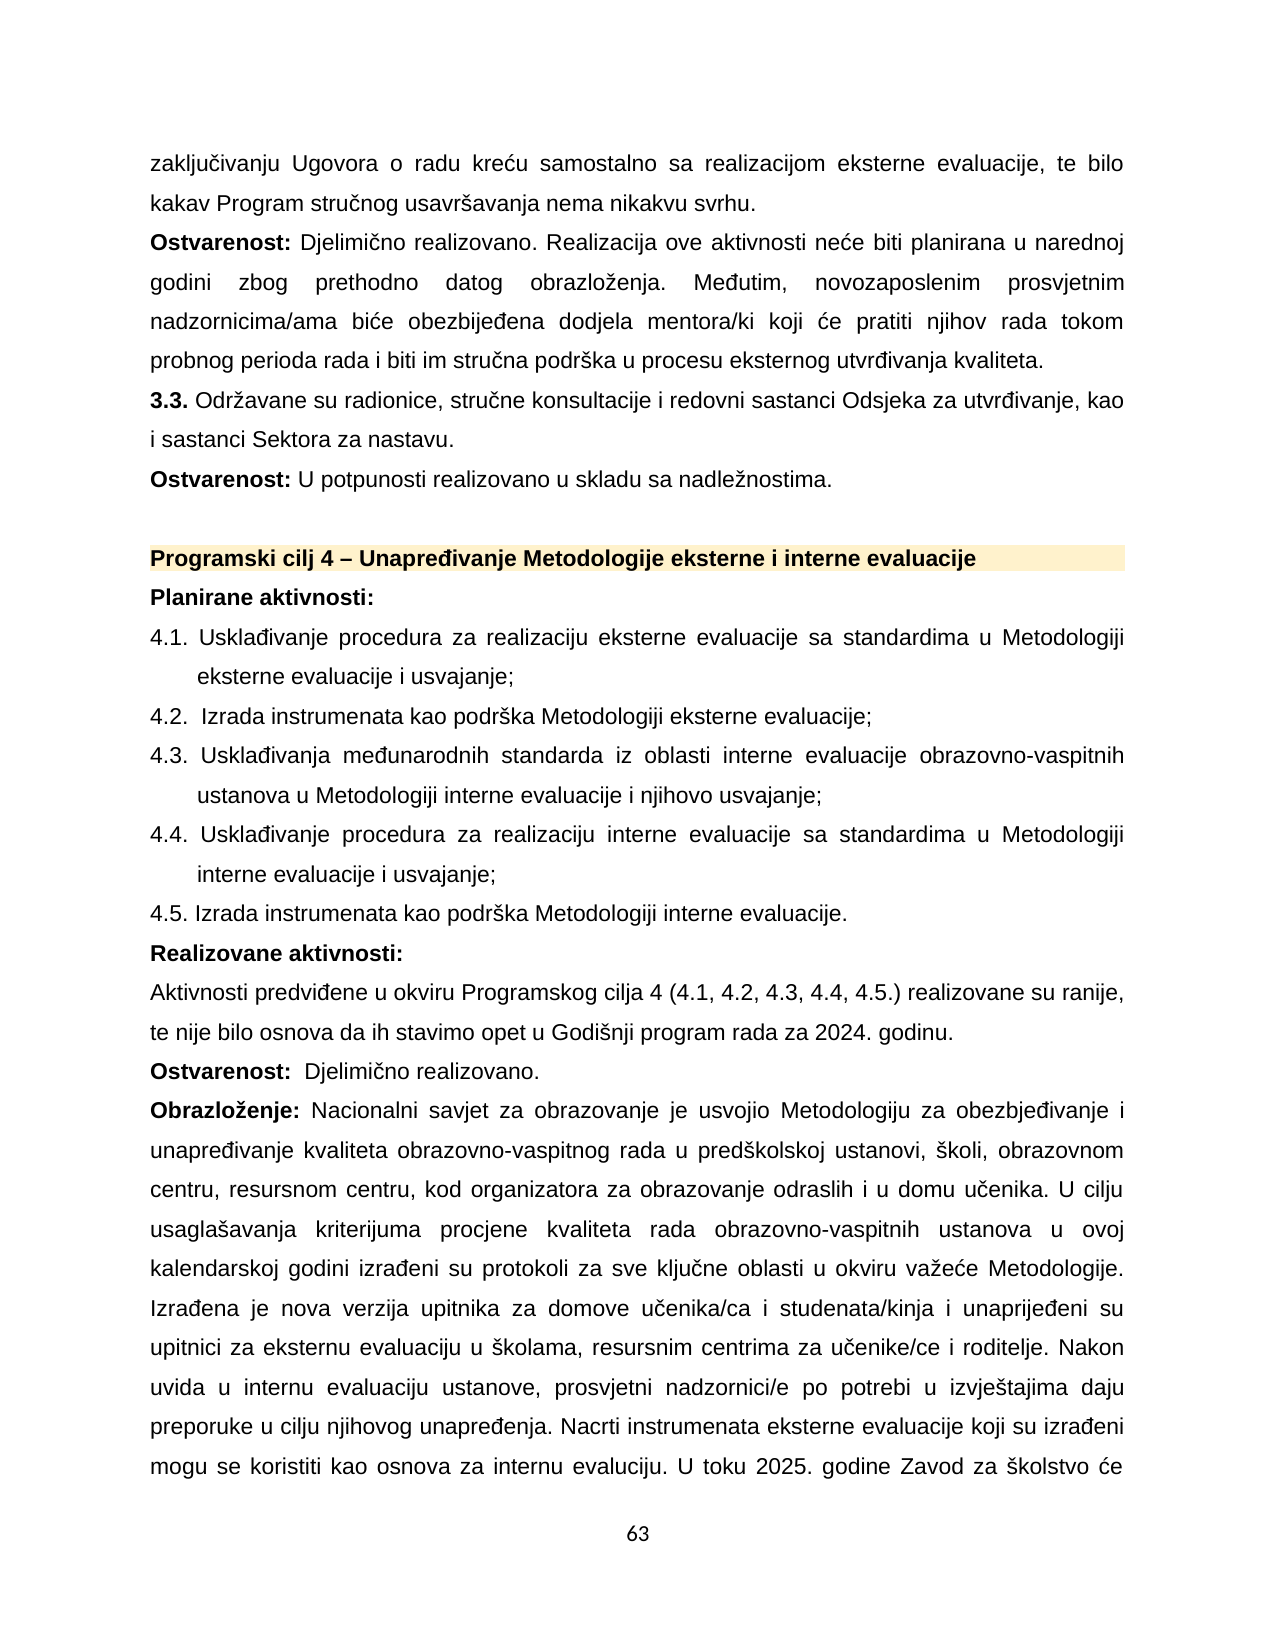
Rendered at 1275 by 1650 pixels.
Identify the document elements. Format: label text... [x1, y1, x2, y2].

text Ostvarenost: Djelimično realizovano. Realizacija ove aktivnosti neće biti planirana u narednoj godini zbog prethodno datog obrazloženja. Međutim, novozaposlenim prosvjetnim nadzornicima/ama biće obezbijeđena dodjela mentora/ki koji će pratiti njihov rada tokom probnog perioda rada i biti im stručna podrška u procesu eksternog utvrđivanja kvaliteta. [150, 229, 1125, 374]
text 4.5. Izrada instrumenata kao podrška Metodologiji interne evaluacije. [150, 900, 1125, 926]
text Planirane aktivnosti: [150, 584, 1125, 611]
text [150, 150, 1125, 216]
text 4.3. Usklađivanja međunarodnih standarda iz oblasti interne evaluacije obrazovno-vaspitnih ustanova u Metodologiji interne evaluacije i njihovo usvajanje; [150, 742, 1125, 808]
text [150, 1097, 1125, 1479]
text Aktivnosti predviđene u okviru Programskog cilja 4 (4.1, 4.2, 4.3, 4.4, 4.5.) realizovane su ranije, te nije bilo osnova da ih stavimo opet u Godišnji program rada za 2024. godinu. [150, 979, 1125, 1045]
text 4.2. Izrada instrumenata kao podrška Metodologiji eksterne evaluacije; [150, 703, 1125, 729]
text Ostvarenost: Djelimično realizovano. [150, 1058, 1125, 1084]
text Ostvarenost: U potpunosti realizovano u skladu sa nadležnostima. [150, 466, 1125, 492]
text Programski cilj 4 – Unapređivanje Metodologije eksterne i interne evaluacije [150, 545, 1125, 571]
text 3.3. Održavane su radionice, stručne konsultacije i redovni sastanci Odsjeka za utvrđivanje, kao i sastanci Sektora za nastavu. [150, 387, 1125, 453]
text 4.4. Usklađivanje procedura za realizaciju interne evaluacije sa standardima u Metodologiji interne evaluacije i usvajanje; [150, 821, 1125, 887]
text 4.1. Usklađivanje procedura za realizaciju eksterne evaluacije sa standardima u Metodologiji eksterne evaluacije i usvajanje; [150, 624, 1125, 689]
text Realizovane aktivnosti: [150, 939, 1125, 966]
